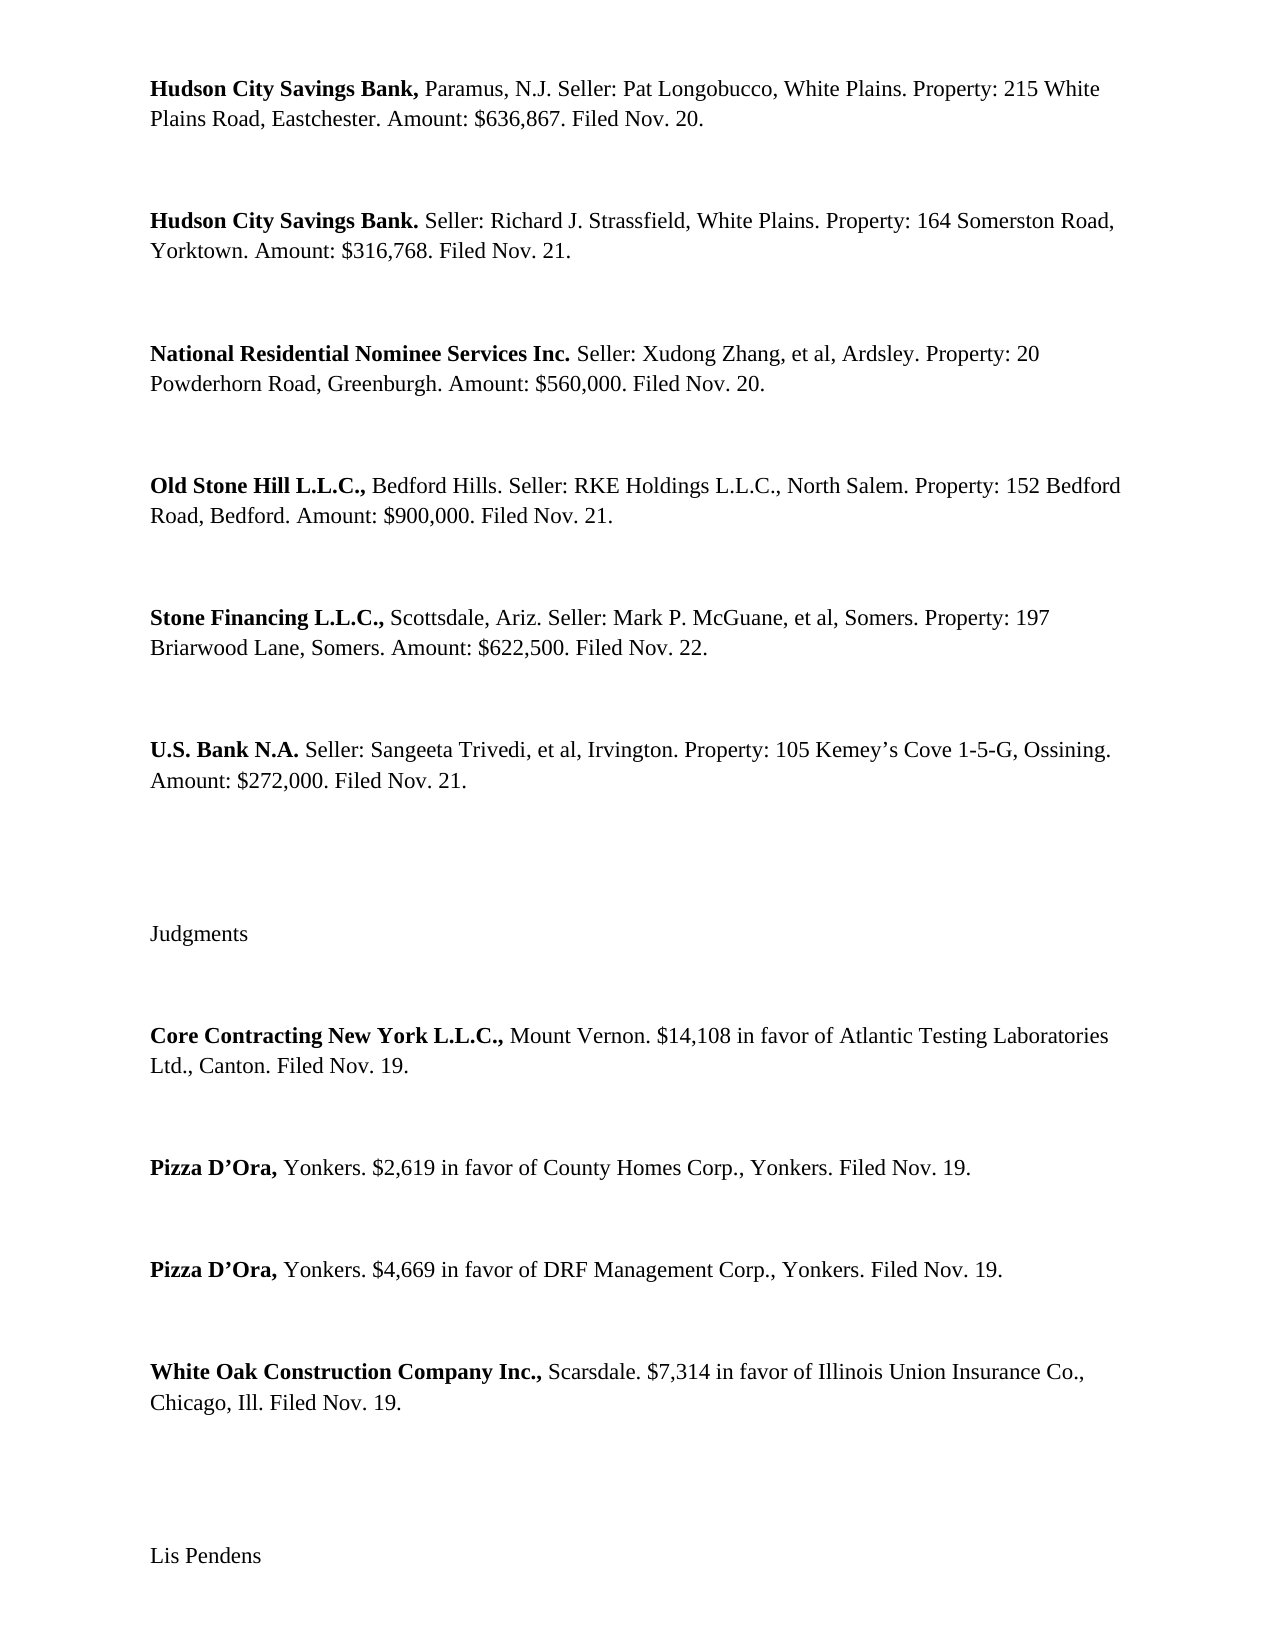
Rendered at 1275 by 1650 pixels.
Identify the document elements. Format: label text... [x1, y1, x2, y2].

text Hudson City Savings Bank. Seller: Richard J. Strassfield, White Plains. Property: 164 Somerston Road, Yorktown. Amount: $316,768. Filed Nov. 21. [150, 207, 1125, 264]
text Pizza D’Ora, Yonkers. $2,619 in favor of County Homes Corp., Yonkers. Filed Nov. 19. [150, 1154, 1125, 1181]
text Judgments [150, 920, 1125, 946]
text Stone Financing L.L.C., Scottsdale, Ariz. Seller: Mark P. McGuane, et al, Somers. Property: 197 Briarwood Lane, Somers. Amount: $622,500. Filed Nov. 22. [150, 604, 1125, 661]
text Lis Pendens [150, 1542, 1125, 1568]
text U.S. Bank N.A. Seller: Sangeeta Trivedi, et al, Irvington. Property: 105 Kemey’s Cove 1-5-G, Ossining. Amount: $272,000. Filed Nov. 21. [150, 736, 1125, 793]
text Old Stone Hill L.L.C., Bedford Hills. Seller: RKE Holdings L.L.C., North Salem. Property: 152 Bedford Road, Bedford. Amount: $900,000. Filed Nov. 21. [150, 472, 1125, 528]
text National Residential Nominee Services Inc. Seller: Xudong Zhang, et al, Ardsley. Property: 20 Powderhorn Road, Greenburgh. Amount: $560,000. Filed Nov. 20. [150, 339, 1125, 396]
text Hudson City Savings Bank, Paramus, N.J. Seller: Pat Longobucco, White Plains. Property: 215 White Plains Road, Eastchester. Amount: $636,867. Filed Nov. 20. [150, 75, 1125, 132]
text White Oak Construction Company Inc., Scarsdale. $7,314 in favor of Illinois Union Insurance Co., Chicago, Ill. Filed Nov. 19. [150, 1358, 1125, 1415]
text Core Contracting New York L.L.C., Mount Vernon. $14,108 in favor of Atlantic Testing Laboratories Ltd., Canton. Filed Nov. 19. [150, 1022, 1125, 1078]
text Pizza D’Ora, Yonkers. $4,669 in favor of DRF Management Corp., Yonkers. Filed Nov. 19. [150, 1256, 1125, 1283]
